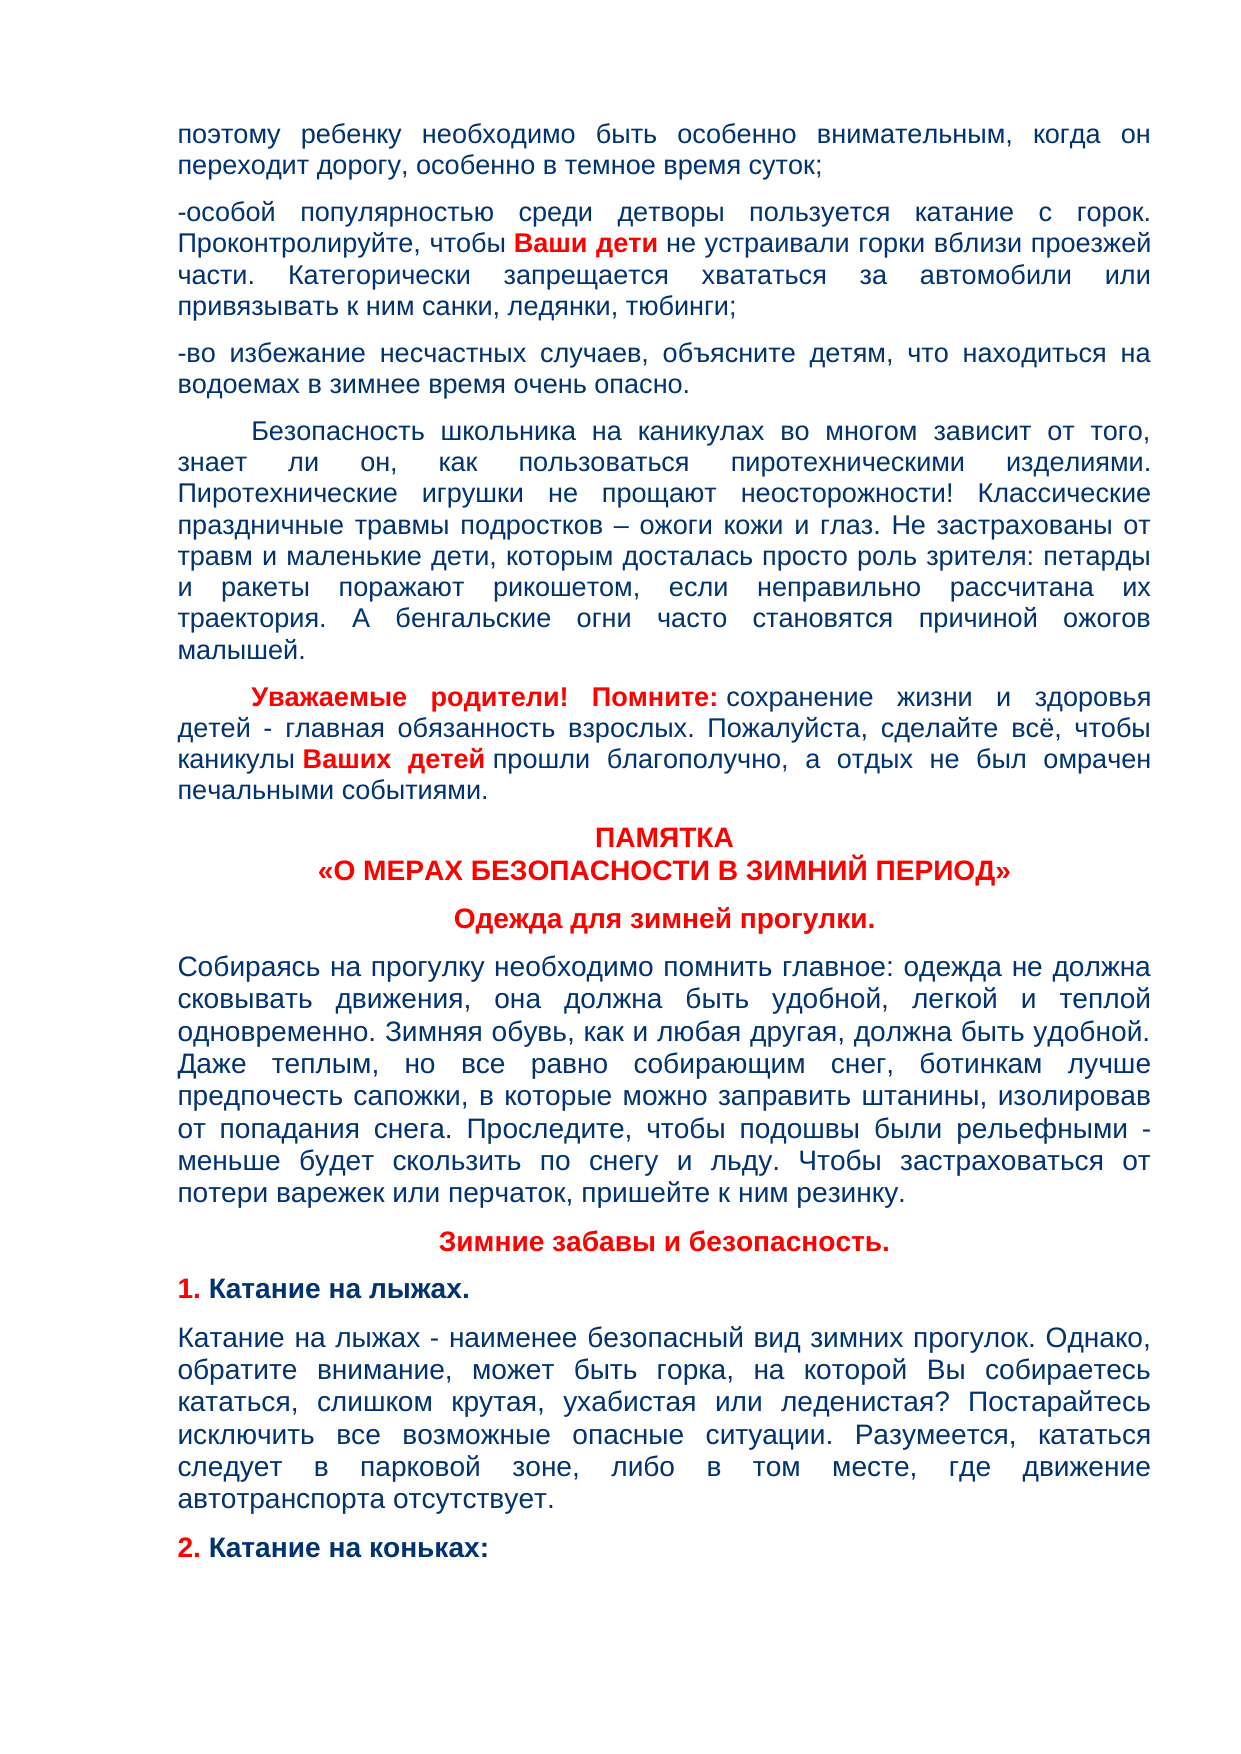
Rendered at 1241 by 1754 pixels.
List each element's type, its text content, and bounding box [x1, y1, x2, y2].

text Безопасность школьника на каникулах во многом зависит от того, знает ли он, как пользоваться пиротехническими изделиями. Пиротехнические игрушки не прощают неосторожности! Классические праздничные травмы подростков – ожоги кожи и глаз. Не застрахованы от травм и маленькие дети, которым досталась просто роль зрителя: петарды и ракеты поражают рикошетом, если неправильно рассчитана их траектория. А бенгальские огни часто становятся причиной ожогов малышей. [177, 415, 1152, 665]
text ПАМЯТКА «О МЕРАХ БЕЗОПАСНОСТИ В ЗИМНИЙ ПЕРИОД» [177, 821, 1152, 886]
text Катание на лыжах - наименее безопасный вид зимних прогулок. Однако, обратите внимание, может быть горка, на которой Вы собираетесь кататься, слишком крутая, ухабистая или леденистая? Постарайтесь исключить все возможные опасные ситуации. Разумеется, кататься следует в парковой зоне, либо в том месте, где движение автотранспорта отсутствует. [177, 1321, 1152, 1515]
text Одежда для зимней прогулки. [177, 902, 1152, 934]
text 2. Катание на коньках: [177, 1531, 1152, 1563]
text Зимние забавы и безопасность. [177, 1224, 1152, 1257]
text -во избежание несчастных случаев, объясните детям, что находиться на водоемах в зимнее время очень опасно. [177, 337, 1152, 399]
text Собираясь на прогулку необходимо помнить главное: одежда не должна сковывать движения, она должна быть удобной, легкой и теплой одновременно. Зимняя обувь, как и любая другая, должна быть удобной. Даже теплым, но все равно собирающим снег, ботинкам лучше предпочесть сапожки, в которые можно заправить штанины, изолировав от попадания снега. Проследите, чтобы подошвы были рельефными - меньше будет скользить по снегу и льду. Чтобы застраховаться от потери варежек или перчаток, пришейте к ним резинку. [177, 950, 1152, 1209]
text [177, 118, 1152, 181]
text 1. Катание на лыжах. [177, 1272, 1152, 1305]
text Уважаемые родители! Помните: сохранение жизни и здоровья детей - главная обязанность взрослых. Пожалуйста, сделайте всё, чтобы каникулы Ваших детей прошли благополучно, а отдых не был омрачен печальными событиями. [177, 681, 1152, 806]
text -особой популярностью среди детворы пользуется катание с горок. Проконтролируйте, чтобы Ваши дети не устраивали горки вблизи проезжей части. Категорически запрещается хвататься за автомобили или привязывать к ним санки, ледянки, тюбинги; [177, 196, 1152, 321]
